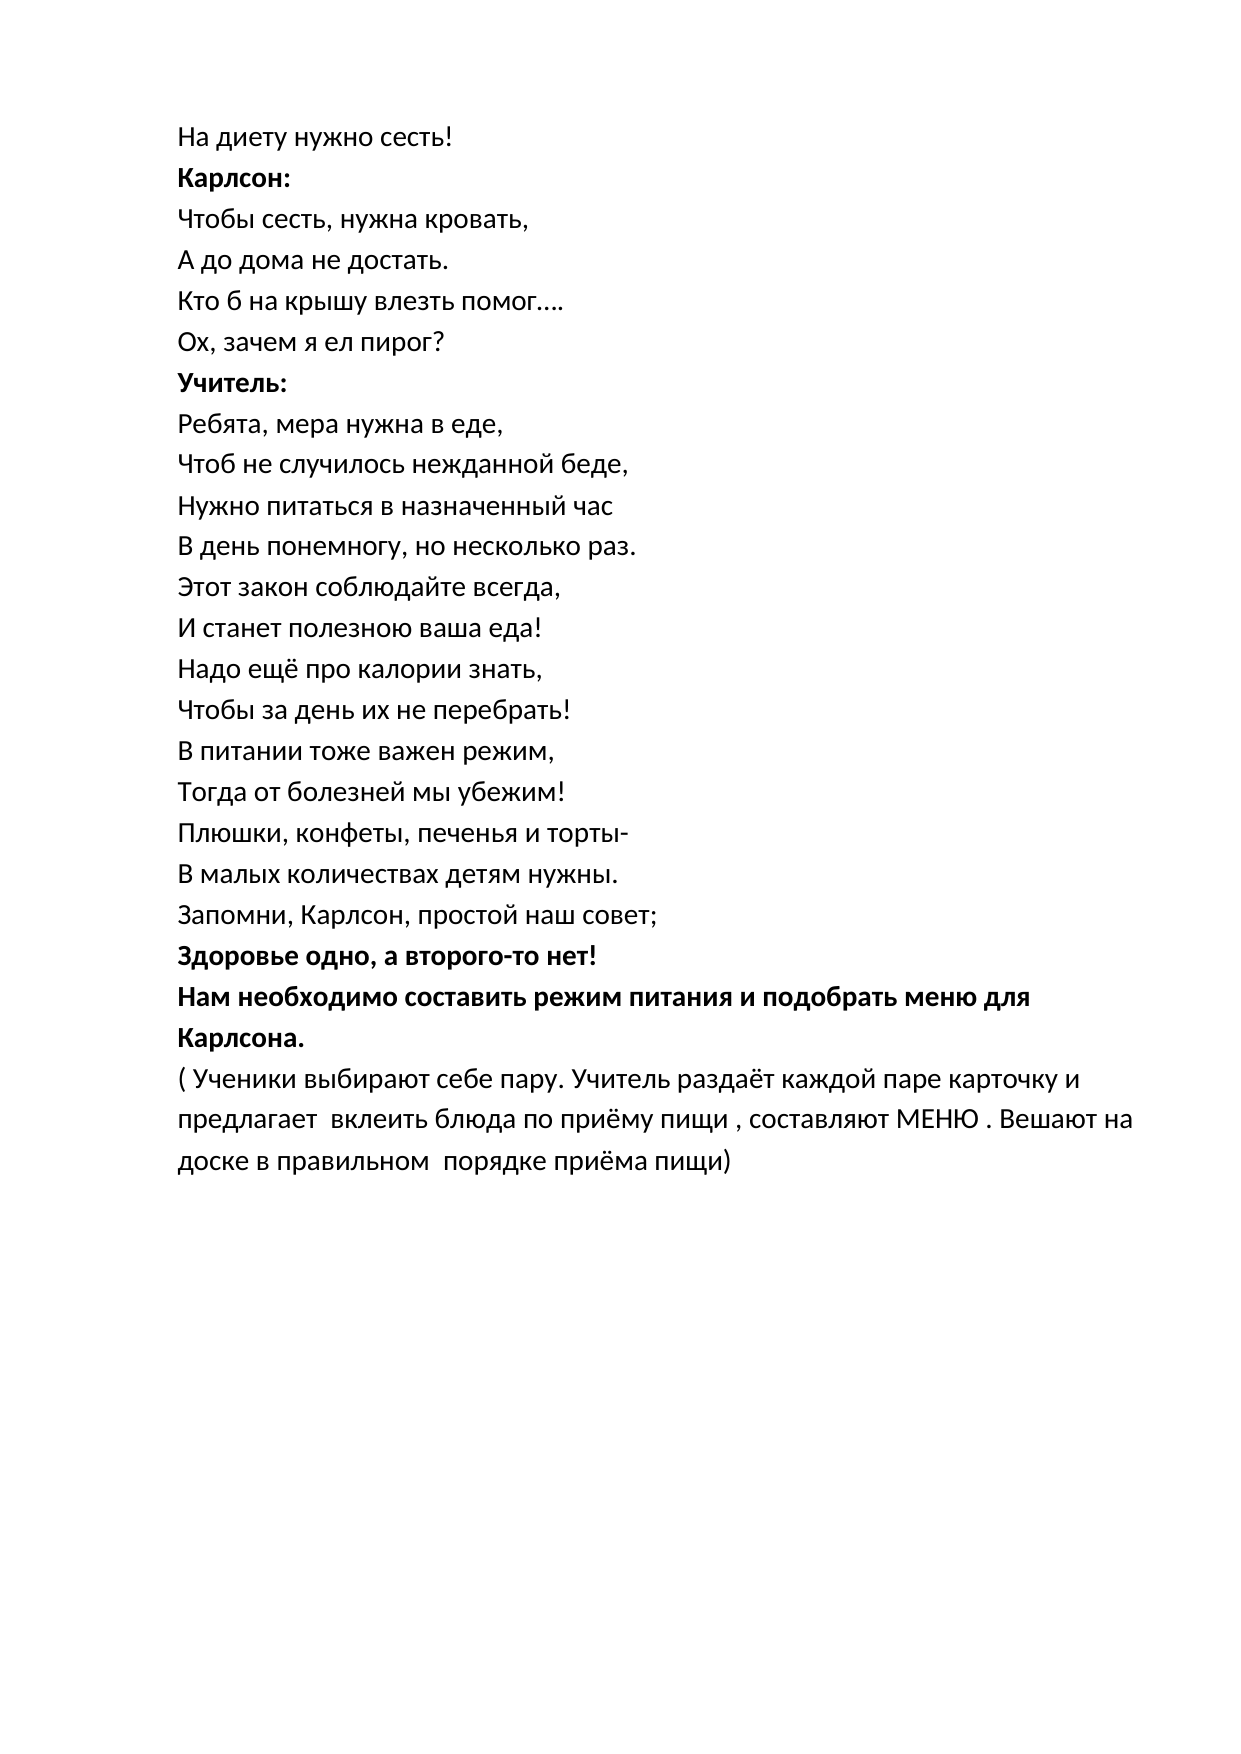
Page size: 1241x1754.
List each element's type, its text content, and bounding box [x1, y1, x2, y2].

text Карлсон: [177, 159, 1152, 195]
text Кто б на крышу влезть помог…. [177, 282, 1152, 317]
text Учитель: [177, 364, 1152, 399]
text А до дома не достать. [177, 241, 1152, 277]
text Чтоб не случилось нежданной беде, [177, 446, 1152, 481]
text В день понемногу, но несколько раз. [177, 527, 1152, 563]
text Ребята, мера нужна в еде, [177, 405, 1152, 440]
text На диету нужно сесть! [177, 118, 1152, 154]
text ( Ученики выбирают себе пару. Учитель раздаёт каждой паре карточку и предлагает вклеить блюда по приёму пищи , составляют МЕНЮ . Вешают на доске в правильном порядке приёма пищи) [177, 1060, 1152, 1177]
text Чтобы сесть, нужна кровать, [177, 200, 1152, 236]
text И станет полезною ваша еда! [177, 609, 1152, 645]
text Тогда от болезней мы убежим! [177, 773, 1152, 809]
text Надо ещё про калории знать, [177, 650, 1152, 686]
text Чтобы за день их не перебрать! [177, 691, 1152, 727]
text Ох, зачем я ел пирог? [177, 323, 1152, 358]
text В питании тоже важен режим, [177, 732, 1152, 768]
text Нужно питаться в назначенный час [177, 487, 1152, 522]
text В малых количествах детям нужны. [177, 855, 1152, 891]
text Нам необходимо составить режим питания и подобрать меню для Карлсона. [177, 978, 1152, 1054]
text Здоровье одно, а второго-то нет! [177, 937, 1152, 972]
text Этот закон соблюдайте всегда, [177, 568, 1152, 604]
text Плюшки, конфеты, печенья и торты- [177, 814, 1152, 850]
text Запомни, Карлсон, простой наш совет; [177, 896, 1152, 932]
